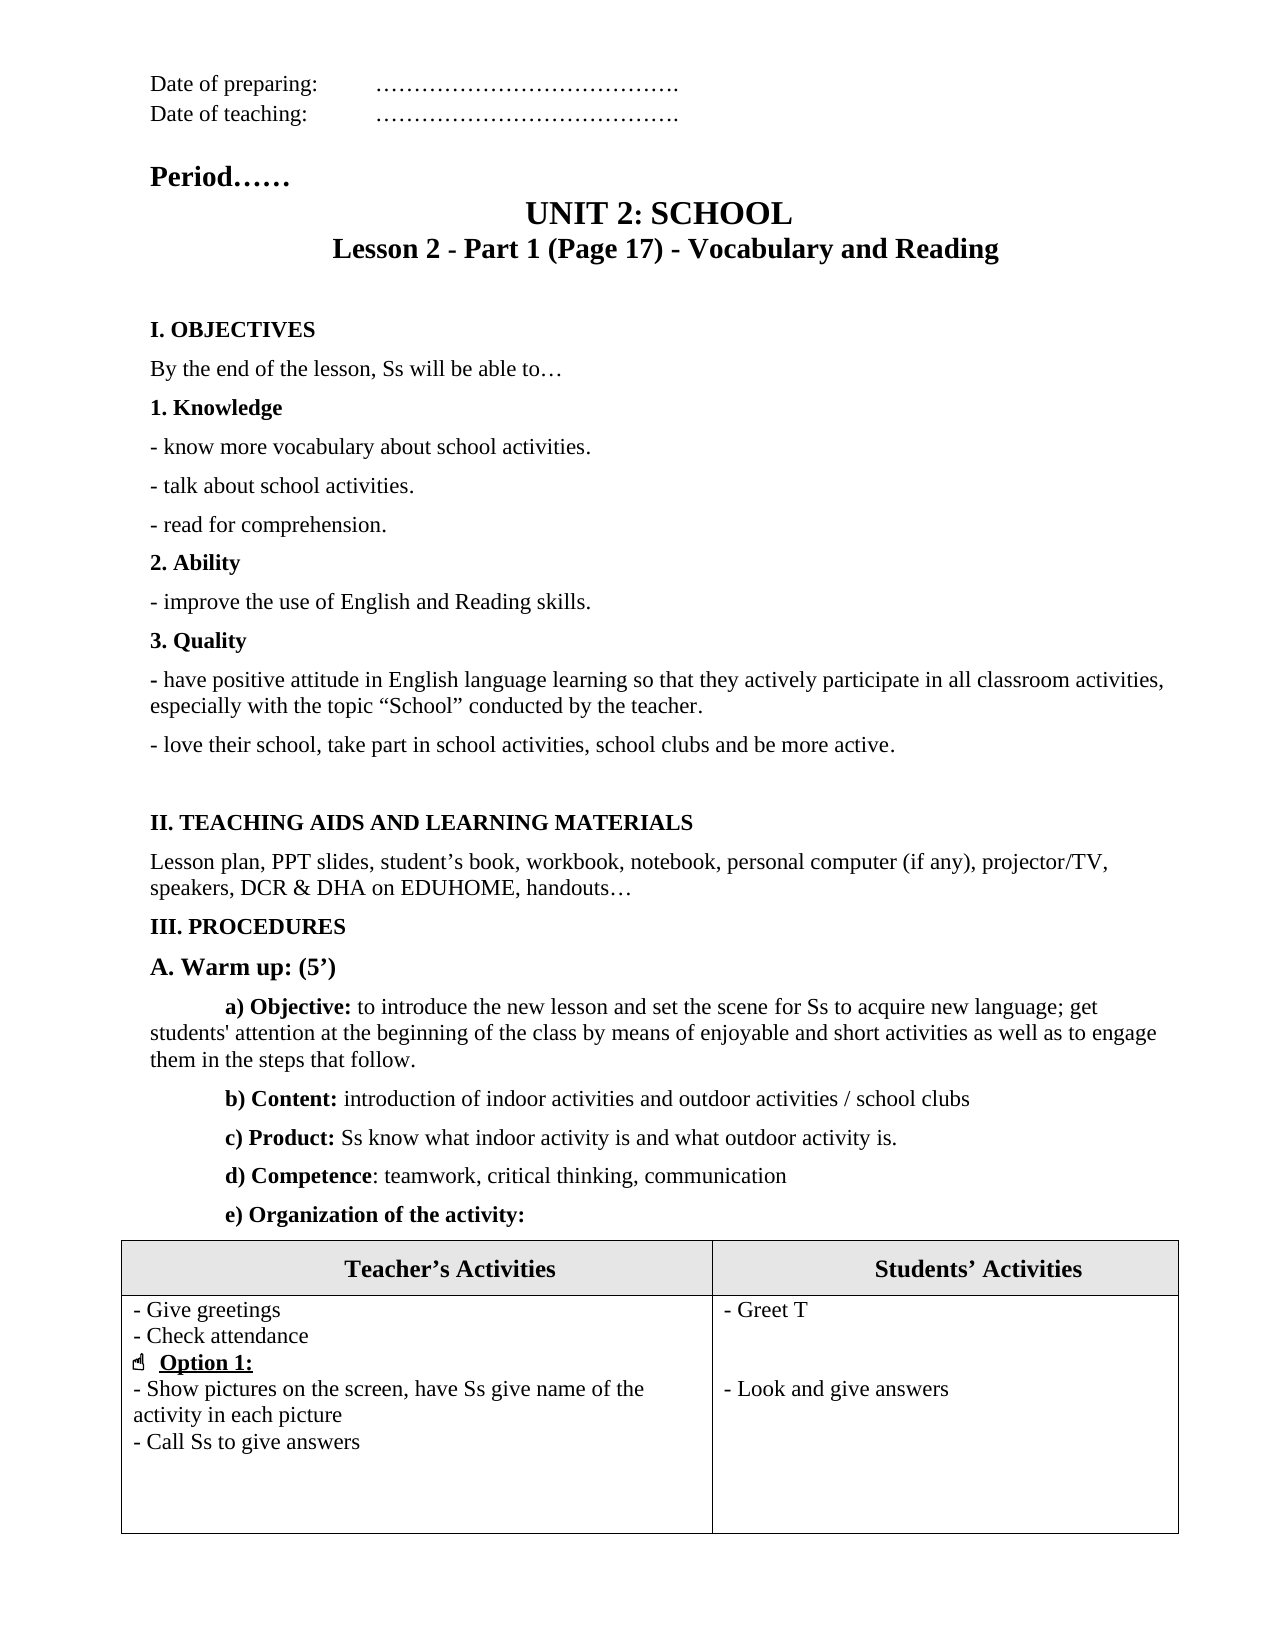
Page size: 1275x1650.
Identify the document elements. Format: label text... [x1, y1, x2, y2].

text Lesson plan, PPT slides, student’s book, workbook, notebook, personal computer (if any), projector/TV, speakers, DCR & DHA on EDUHOME, handouts… [150, 848, 1181, 901]
text 3. Quality [150, 627, 1181, 653]
text Period…… [150, 159, 1181, 193]
text - have positive attitude in English language learning so that they actively participate in all classroom activities, especially with the topic “School” conducted by the teacher. [150, 666, 1181, 719]
text III. PROCEDURES [150, 913, 1181, 939]
text I. OBJECTIVES [150, 316, 1181, 343]
text - know more vocabulary about school activities. [150, 433, 1181, 459]
text II. TEACHING AIDS AND LEARNING MATERIALS [150, 809, 1181, 835]
text Date of preparing: …………………………………. [150, 70, 1181, 96]
text 2. Ability [150, 549, 1181, 576]
table_header Students’ Activities [713, 1241, 1178, 1295]
table_header Teacher’s Activities [122, 1241, 712, 1295]
text Lesson 2 - Part 1 (Page 17) - Vocabulary and Reading [150, 231, 1181, 265]
text c) Product: Ss know what indoor activity is and what outdoor activity is. [150, 1123, 1181, 1150]
text By the end of the lesson, Ss will be able to… [150, 355, 1181, 382]
text b) Content: introduction of indoor activities and outdoor activities / school clubs [150, 1085, 1181, 1111]
text d) Competence: teamwork, critical thinking, communication [150, 1162, 1181, 1189]
text - improve the use of English and Reading skills. [150, 588, 1181, 615]
text A. Warm up: (5’) [150, 952, 1181, 981]
text a) Objective: to introduce the new lesson and set the scene for Ss to acquire new language; get students' attention at the beginning of the class by means of enjoyable and short activities as well as to engage them in the steps that follow. [150, 993, 1181, 1072]
text 1. Knowledge [150, 394, 1181, 420]
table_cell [122, 1296, 712, 1533]
text Date of teaching: …………………………………. [150, 100, 1181, 127]
text - read for comprehension. [150, 511, 1181, 537]
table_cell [713, 1296, 1178, 1533]
text e) Organization of the activity: [150, 1201, 1181, 1228]
text - talk about school activities. [150, 472, 1181, 498]
text - love their school, take part in school activities, school clubs and be more active. [150, 731, 1181, 758]
text UNIT 2: SCHOOL [450, 193, 1181, 231]
